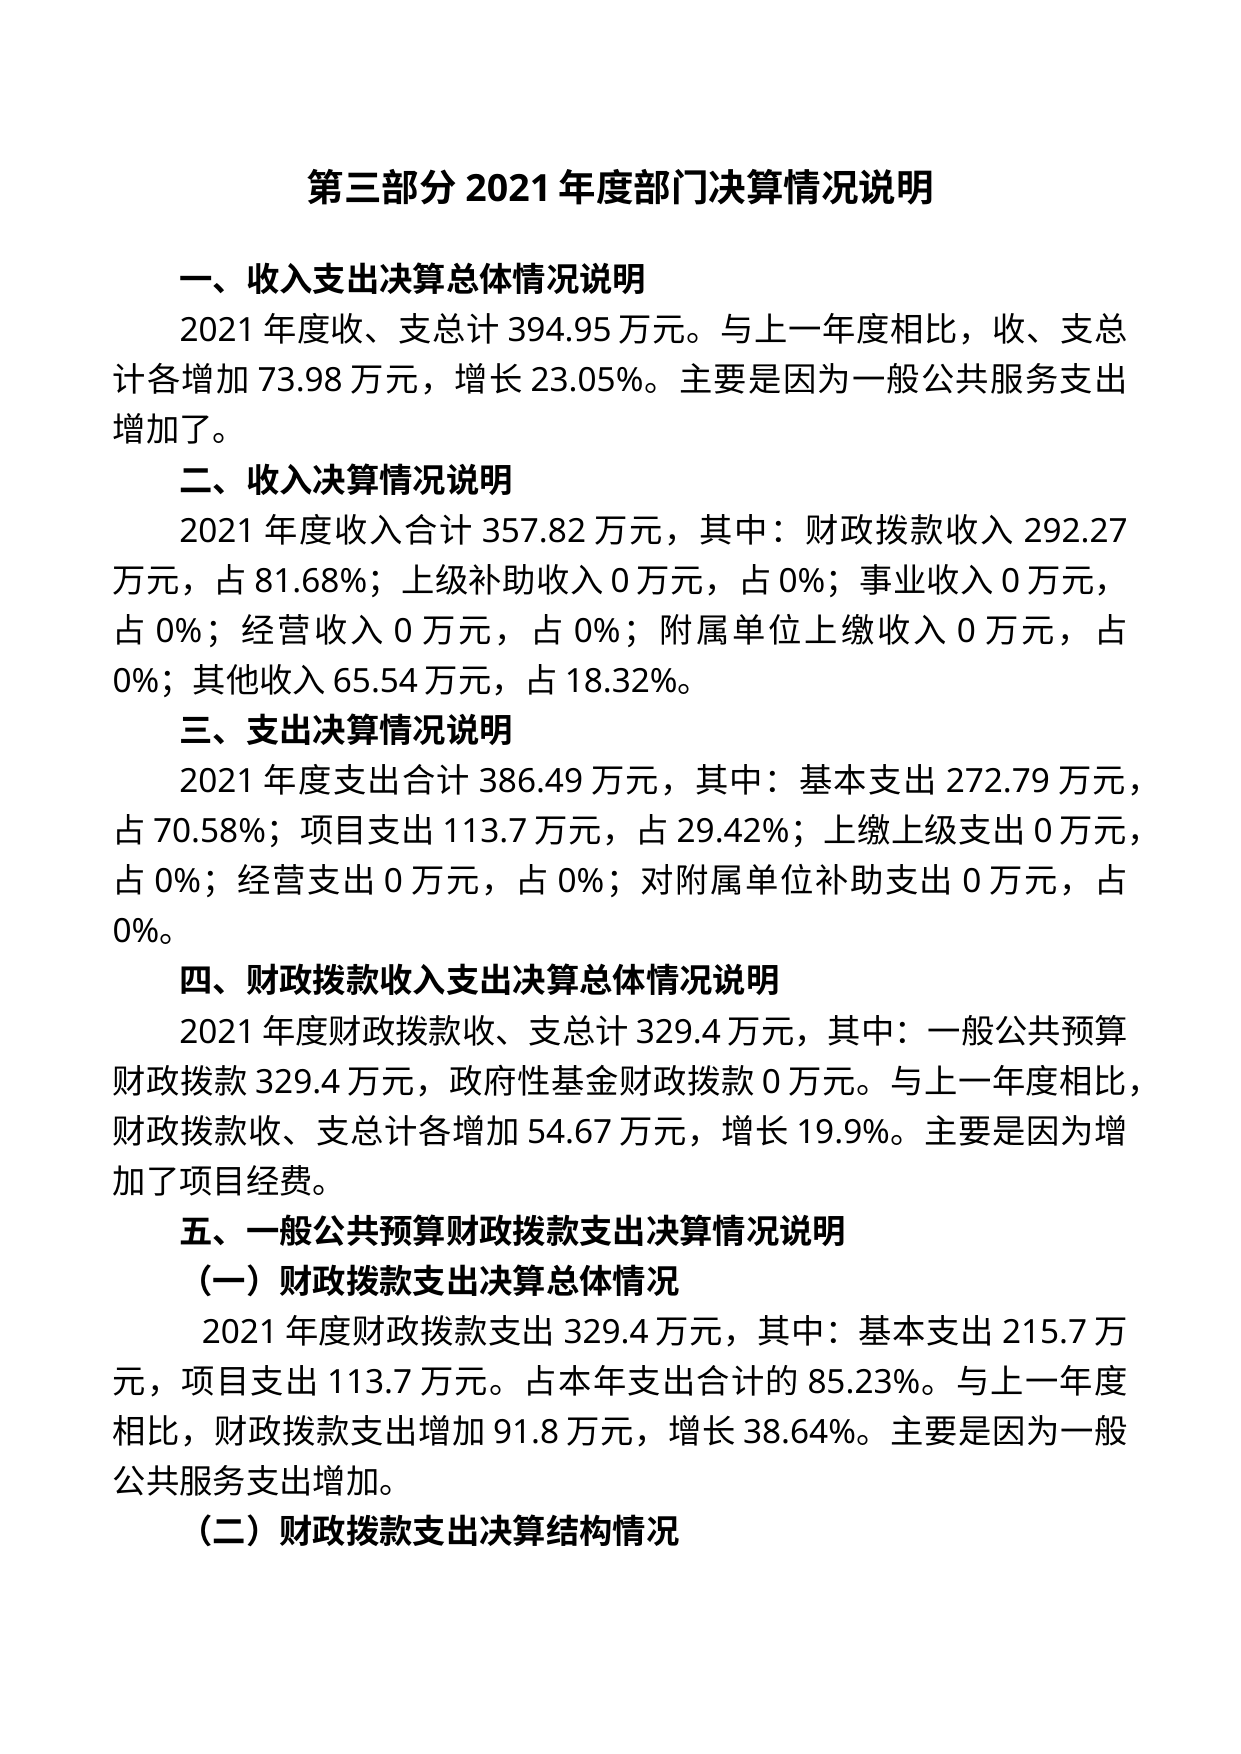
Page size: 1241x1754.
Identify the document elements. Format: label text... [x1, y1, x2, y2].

text 2021年度收、支总计394.95万元。与上一年度相比，收、支总计各增加73.98万元，增长23.05%。主要是因为一般公共服务支出增加了。 [112, 302, 1128, 452]
text 2021年度收入合计357.82万元，其中：财政拨款收入292.27万元，占81.68%；上级补助收入0万元，占0%；事业收入0万元，占0%；经营收入0万元，占0%；附属单位上缴收入0万元，占0%；其他收入65.54万元，占18.32%。 [112, 503, 1128, 703]
text （一）财政拨款支出决算总体情况 [112, 1254, 1128, 1304]
text 2021年度财政拨款收、支总计329.4万元，其中：一般公共预算财政拨款329.4万元，政府性基金财政拨款0万元。与上一年度相比，财政拨款收、支总计各增加54.67万元，增长19.9%。主要是因为增加了项目经费。 [112, 1004, 1128, 1204]
text 二、收入决算情况说明 [112, 453, 1128, 503]
text 2021年度支出合计386.49万元，其中：基本支出272.79万元，占70.58%；项目支出113.7万元，占29.42%；上缴上级支出0万元，占0%；经营支出0万元，占0%；对附属单位补助支出0万元，占0%。 [112, 753, 1128, 953]
text 2021年度财政拨款支出329.4万元，其中：基本支出215.7万元，项目支出113.7万元。占本年支出合计的85.23%。与上一年度相比，财政拨款支出增加91.8万元，增长38.64%。主要是因为一般公共服务支出增加。 [112, 1304, 1128, 1504]
text 第三部分 2021年度部门决算情况说明 [112, 152, 1128, 219]
text 四、财政拨款收入支出决算总体情况说明 [112, 953, 1128, 1003]
text 三、支出决算情况说明 [112, 703, 1128, 753]
text （二）财政拨款支出决算结构情况 [112, 1504, 1128, 1554]
text 一、收入支出决算总体情况说明 [112, 252, 1128, 302]
text 五、一般公共预算财政拨款支出决算情况说明 [112, 1204, 1128, 1254]
